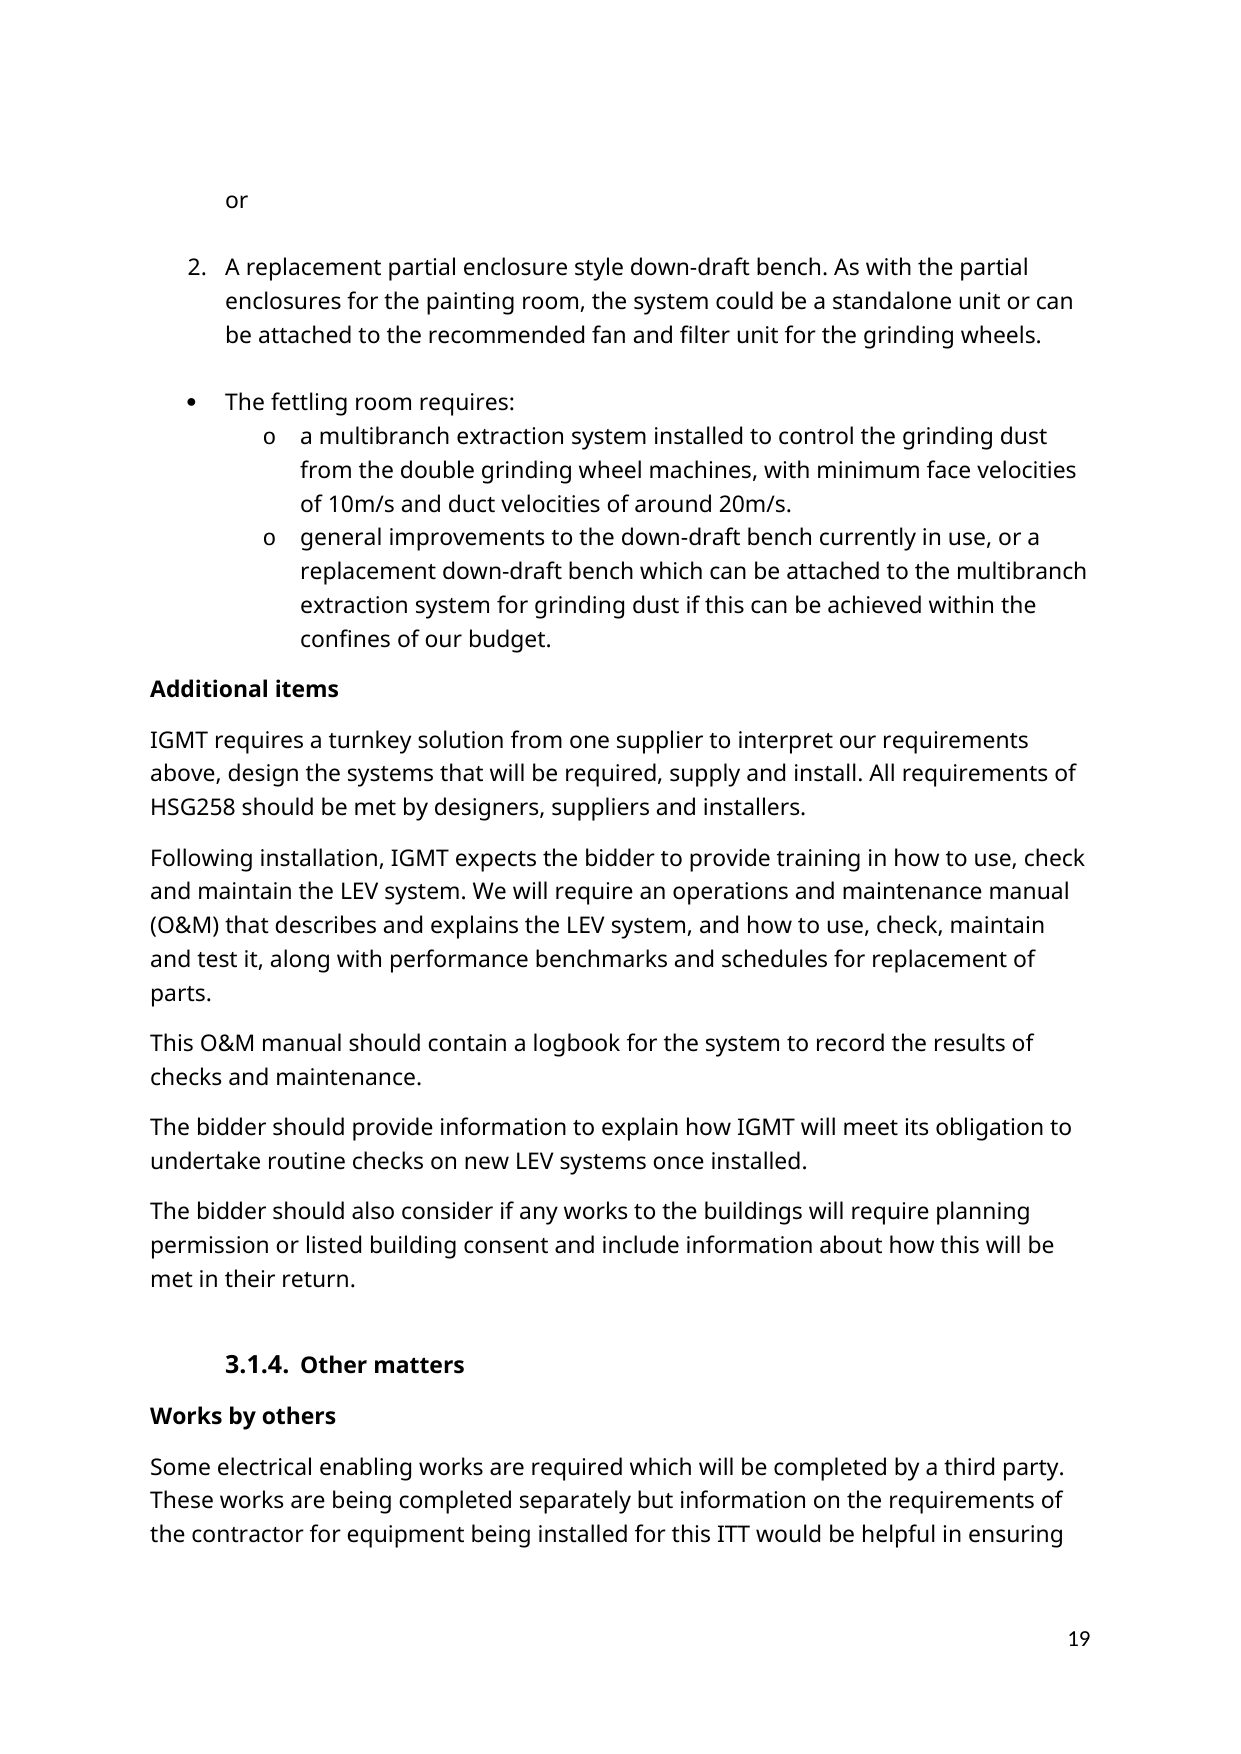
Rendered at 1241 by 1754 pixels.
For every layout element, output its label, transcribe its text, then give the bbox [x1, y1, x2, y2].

text Additional items [150, 673, 1090, 704]
list Other matters [225, 1347, 1090, 1381]
list A replacement partial enclosure style down-draft bench. As with the partial enclosures for the painting room, the system could be a standalone unit or can be attached to the recommended fan and filter unit for the grinding wheels. [187, 251, 1090, 350]
text This O&M manual should contain a logbook for the system to record the results of checks and maintenance. [150, 1027, 1090, 1092]
list The fettling room requires: [187, 386, 1090, 417]
text The bidder should also consider if any works to the buildings will require planning permission or listed building consent and include information about how this will be met in their return. [150, 1195, 1090, 1294]
text Works by others [150, 1400, 1090, 1432]
text Following installation, IGMT expects the bidder to provide training in how to use, check and maintain the LEV system. We will require an operations and maintenance manual (O&M) that describes and explains the LEV system, and how to use, check, maintain and test it, along with performance benchmarks and schedules for replacement of parts. [150, 841, 1090, 1008]
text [150, 1451, 1090, 1549]
list or [225, 184, 1090, 215]
text IGMT requires a turnkey solution from one supplier to interpret our requirements above, design the systems that will be required, supply and install. All requirements of HSG258 should be met by designers, suppliers and installers. [150, 723, 1090, 822]
list general improvements to the down-draft bench currently in use, or a replacement down-draft bench which can be attached to the multibranch extraction system for grinding dust if this can be achieved within the confines of our budget. [262, 521, 1090, 654]
list a multibranch extraction system installed to control the grinding dust from the double grinding wheel machines, with minimum face velocities of 10m/s and duct velocities of around 20m/s. [262, 420, 1090, 519]
text The bidder should provide information to explain how IGMT will meet its obligation to undertake routine checks on new LEV systems once installed. [150, 1111, 1090, 1176]
